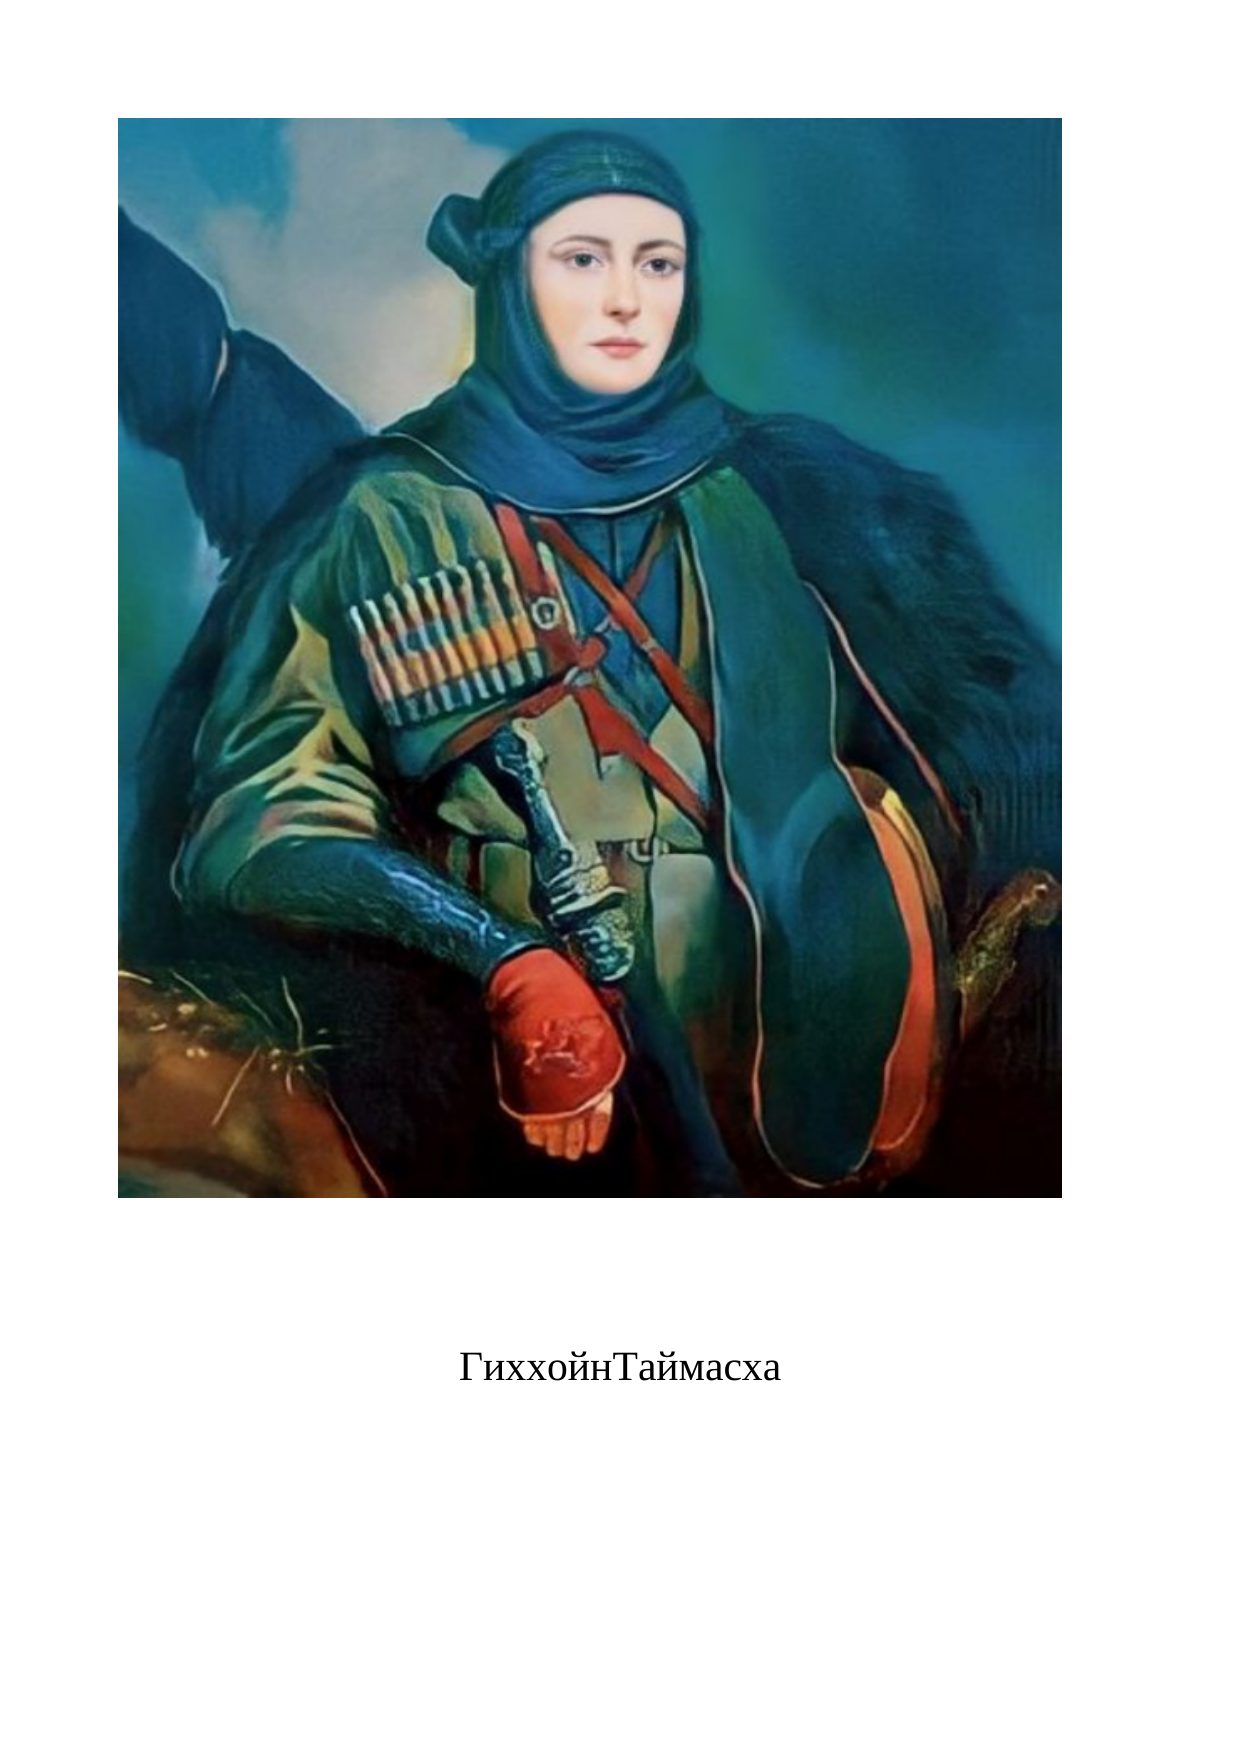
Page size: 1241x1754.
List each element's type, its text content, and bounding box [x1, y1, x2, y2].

picture [118, 118, 1062, 1198]
text ГиххойнТаймасха [118, 1342, 1122, 1389]
